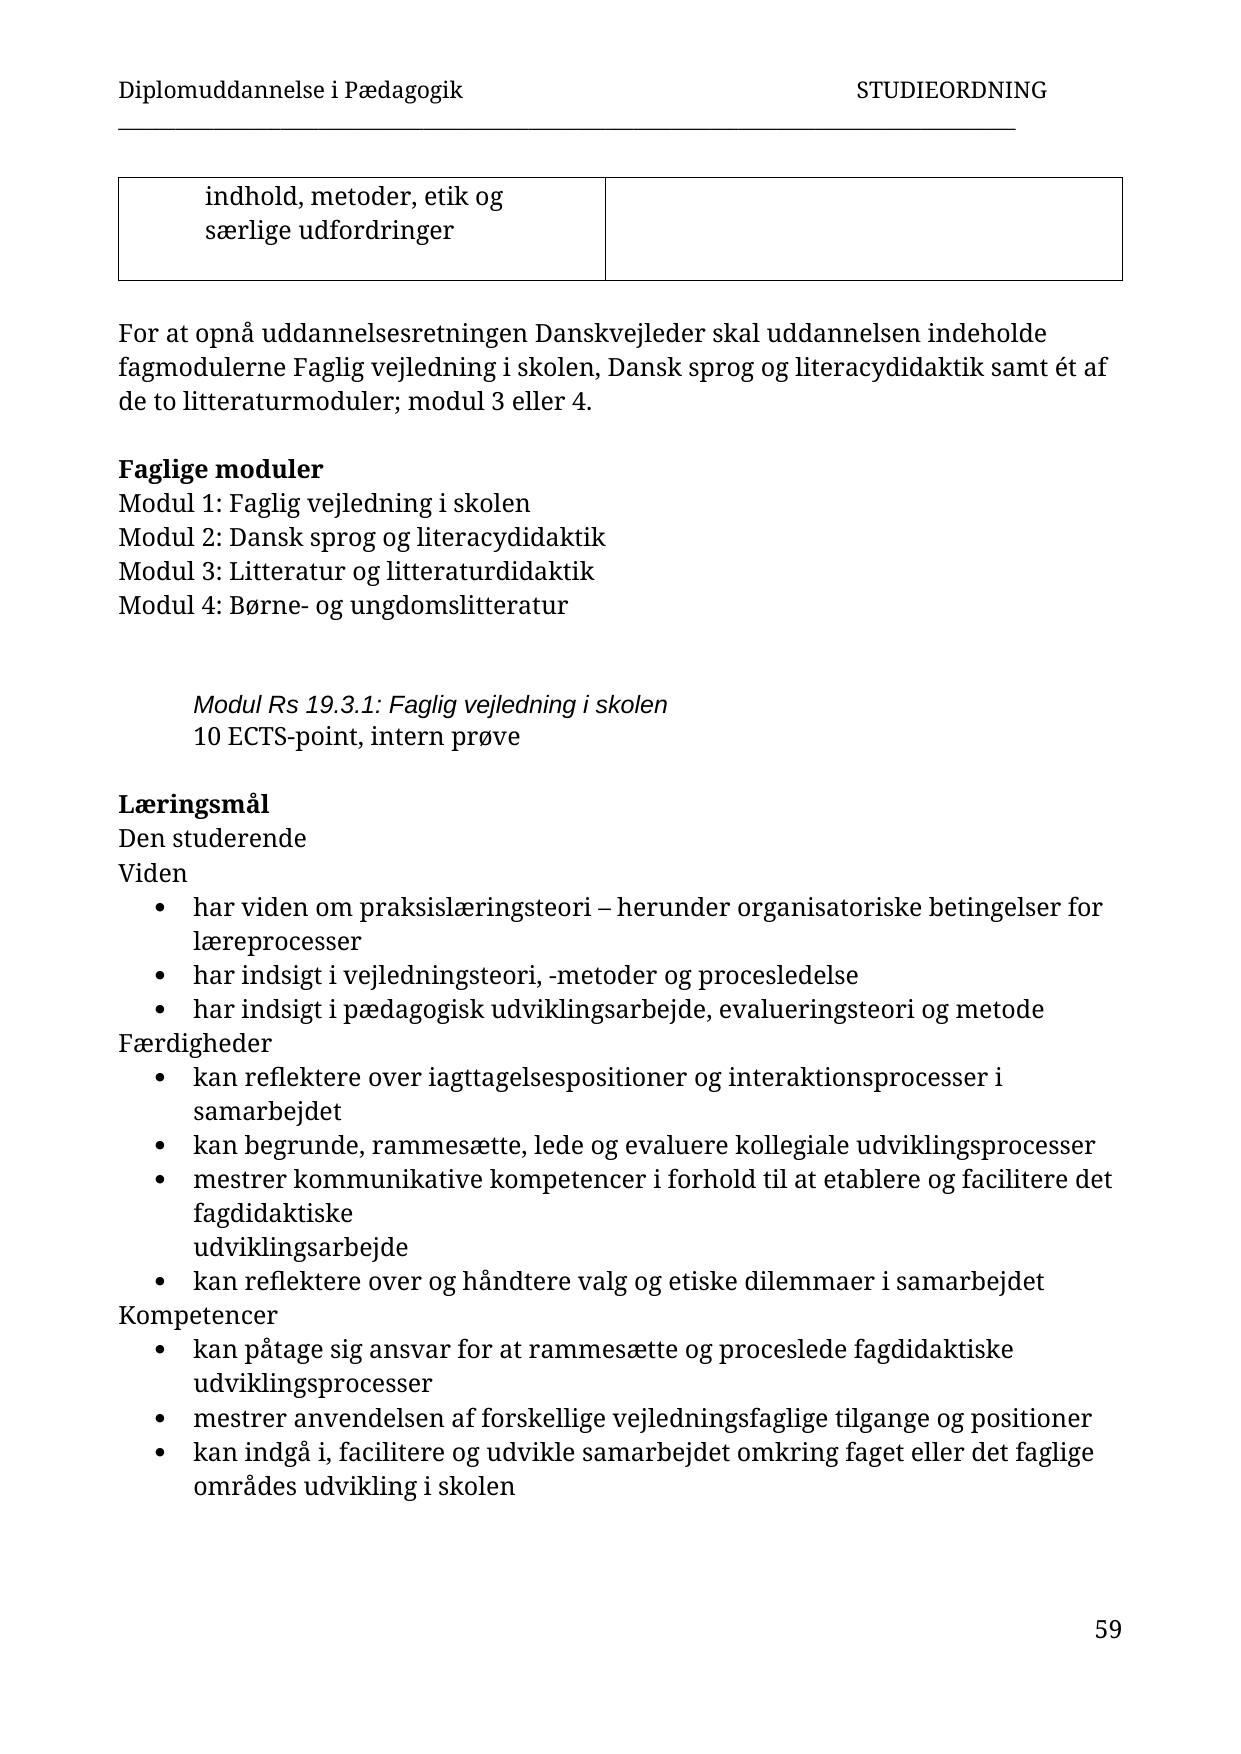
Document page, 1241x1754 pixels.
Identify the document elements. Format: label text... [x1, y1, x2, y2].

text Modul 2: Dansk sprog og literacydidaktik [118, 520, 1122, 554]
text 10 ECTS-point, intern prøve [118, 719, 1122, 753]
list kan begrunde, rammesætte, lede og evaluere kollegiale udviklingsprocesser [156, 1128, 1122, 1162]
text Faglige moduler [118, 452, 1122, 486]
list kan reflektere over iagttagelsespositioner og interaktionsprocesser i samarbejdet [156, 1059, 1122, 1128]
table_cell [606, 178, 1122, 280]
list har viden om praksislæringsteori – herunder organisatoriske betingelser for læreprocesser [156, 889, 1122, 957]
subtitle Modul Rs 19.3.1: Faglig vejledning i skolen [193, 690, 1122, 719]
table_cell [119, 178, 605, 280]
list mestrer kommunikative kompetencer i forhold til at etablere og facilitere det fagdidaktiske [156, 1162, 1122, 1230]
text Modul 4: Børne- og ungdomslitteratur [118, 588, 1122, 622]
text udviklingsarbejde [193, 1230, 1122, 1264]
text Viden [118, 855, 1122, 889]
list kan påtage sig ansvar for at rammesætte og proceslede fagdidaktiske udviklingsprocesser [156, 1332, 1122, 1400]
list har indsigt i pædagogisk udviklingsarbejde, evalueringsteori og metode [156, 991, 1122, 1026]
list kan reflektere over og håndtere valg og etiske dilemmaer i samarbejdet [156, 1264, 1122, 1298]
list mestrer anvendelsen af forskellige vejledningsfaglige tilgange og positioner [156, 1400, 1122, 1434]
text Den studerende [118, 821, 1122, 855]
text Modul 3: Litteratur og litteraturdidaktik [118, 554, 1122, 588]
text Modul 1: Faglig vejledning i skolen [118, 486, 1122, 520]
text Færdigheder [118, 1026, 1122, 1059]
list kan indgå i, facilitere og udvikle samarbejdet omkring faget eller det faglige områdes udvikling i skolen [156, 1434, 1122, 1502]
text Læringsmål [118, 787, 1122, 821]
list har indsigt i vejledningsteori, -metoder og procesledelse [156, 957, 1122, 991]
text For at opnå uddannelsesretningen Danskvejleder skal uddannelsen indeholde fagmodulerne Faglig vejledning i skolen, Dansk sprog og literacydidaktik samt ét af de to litteraturmoduler; modul 3 eller 4. [118, 316, 1122, 418]
text Kompetencer [118, 1298, 1122, 1332]
